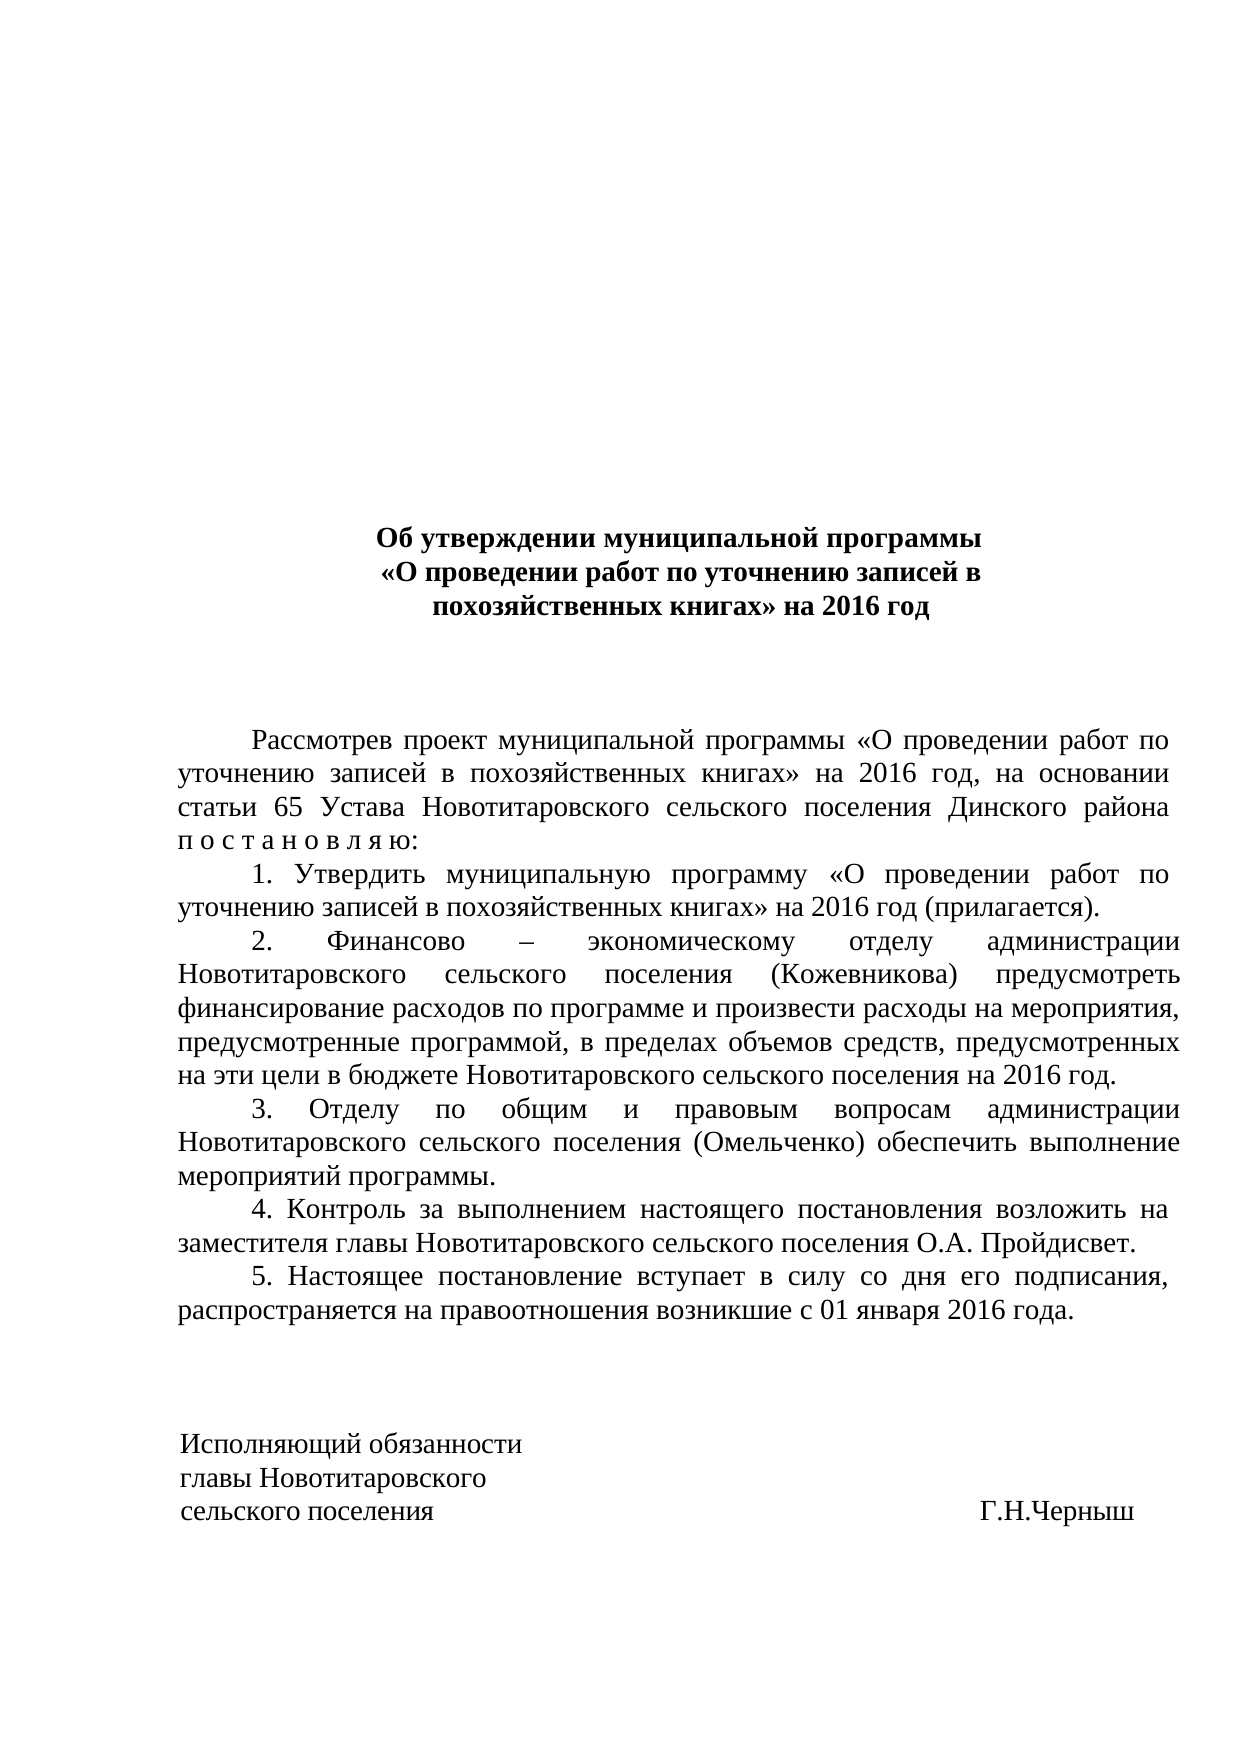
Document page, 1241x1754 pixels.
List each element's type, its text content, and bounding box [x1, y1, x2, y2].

subtitle «О проведении работ по уточнению записей в похозяйственных книгах» на 2016 год [295, 554, 1066, 621]
subtitle Об утверждении муниципальной программы [177, 521, 1181, 554]
subtitle Рассмотрев проект муниципальной программы «О проведении работ по уточнению записей в похозяйственных книгах» на 2016 год, на основании статьи 65 Устава Новотитаровского сельского поселения Динского района п о с т а н о в л я ю: [177, 722, 1169, 856]
text главы Новотитаровского [179, 1460, 1169, 1493]
text сельского поселения Г.Н.Черныш [180, 1493, 1169, 1527]
text 5. Настоящее постановление вступает в силу со дня его подписания, распространяется на правоотношения возникшие с 01 января 2016 года. [177, 1258, 1169, 1326]
subtitle 1. Утвердить муниципальную программу «О проведении работ по уточнению записей в похозяйственных книгах» на 2016 год (прилагается). [177, 856, 1169, 923]
text 2. Финансово – экономическому отделу администрации Новотитаровского сельского поселения (Кожевникова) предусмотреть финансирование расходов по программе и произвести расходы на мероприятия, предусмотренные программой, в пределах объемов средств, предусмотренных на эти цели в бюджете Новотитаровского сельского поселения на 2016 год. [177, 923, 1181, 1091]
text 4. Контроль за выполнением настоящего постановления возложить на заместителя главы Новотитаровского сельского поселения О.А. Пройдисвет. [177, 1191, 1169, 1258]
text 3. Отделу по общим и правовым вопросам администрации Новотитаровского сельского поселения (Омельченко) обеспечить выполнение мероприятий программы. [177, 1091, 1181, 1191]
text Исполняющий обязанности [179, 1426, 1169, 1460]
